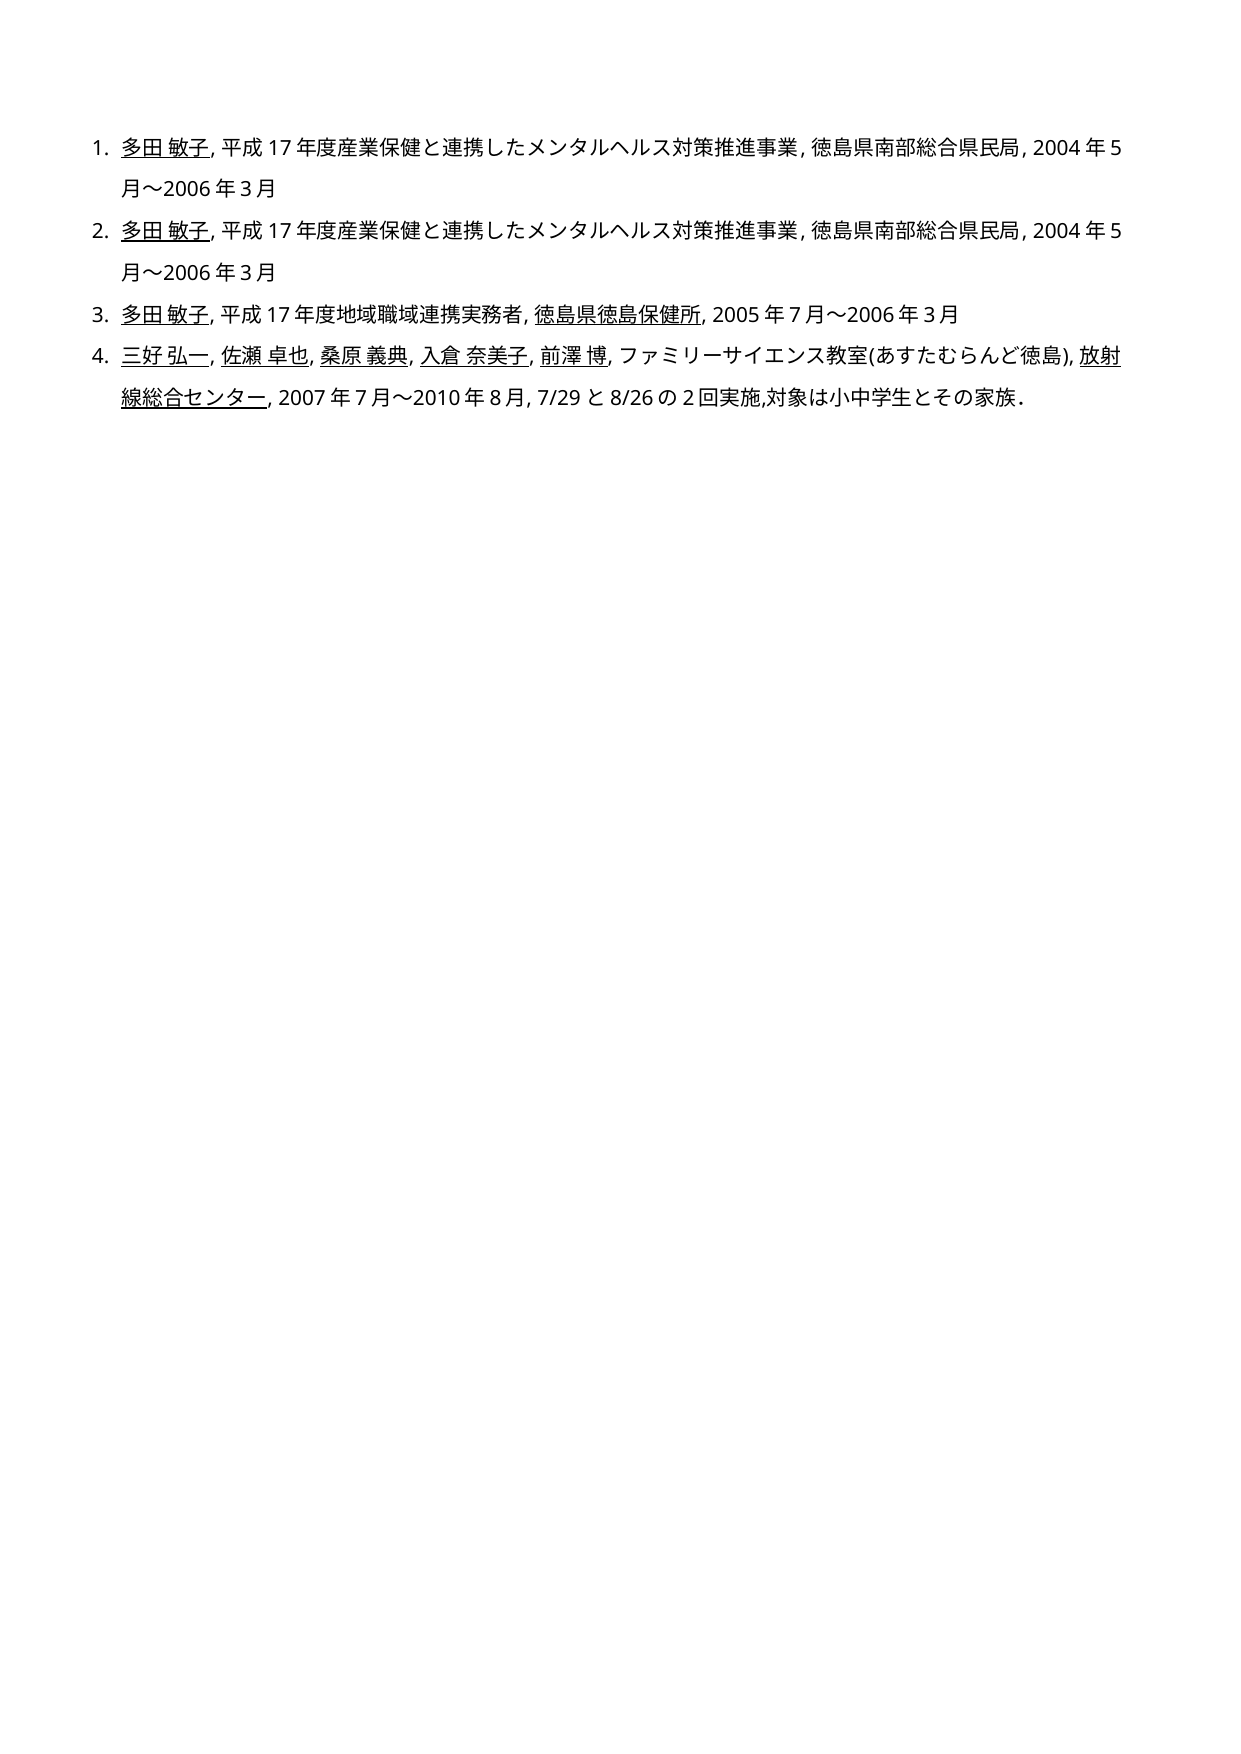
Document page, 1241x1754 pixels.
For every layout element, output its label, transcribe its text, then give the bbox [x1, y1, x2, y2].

list 多田 敏子, 平成17年度産業保健と連携したメンタルヘルス対策推進事業, 徳島県南部総合県民局, 2004年5月〜2006年3月 [92, 125, 1122, 209]
list 多田 敏子, 平成17年度産業保健と連携したメンタルヘルス対策推進事業, 徳島県南部総合県民局, 2004年5月〜2006年3月 [92, 209, 1122, 292]
list 三好 弘一, 佐瀬 卓也, 桑原 義典, 入倉 奈美子, 前澤 博, ファミリーサイエンス教室(あすたむらんど徳島), 放射線総合センター, 2007年7月〜2010年8月, 7/29と8/26の2回実施,対象は小中学生とその家族． [92, 334, 1122, 417]
list 多田 敏子, 平成17年度地域職域連携実務者, 徳島県徳島保健所, 2005年7月〜2006年3月 [92, 292, 1122, 334]
